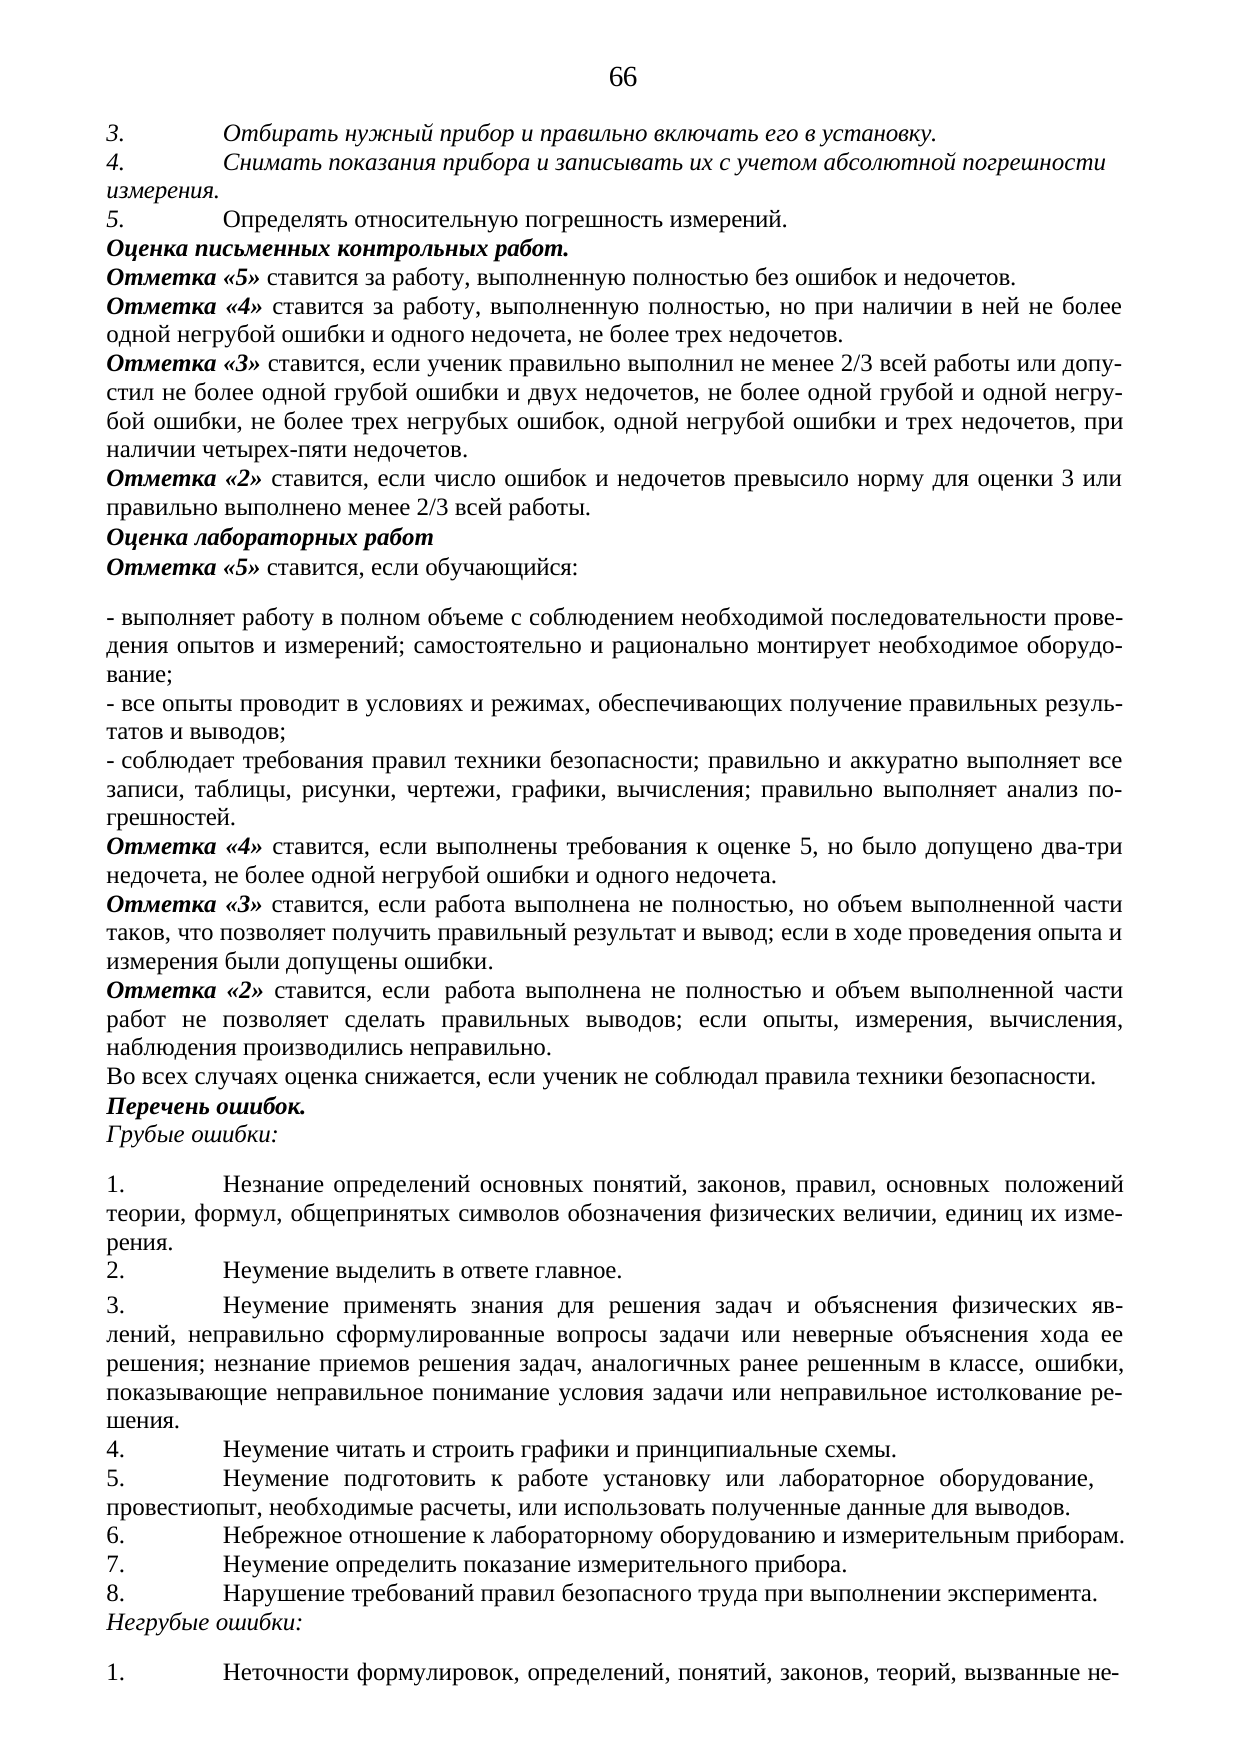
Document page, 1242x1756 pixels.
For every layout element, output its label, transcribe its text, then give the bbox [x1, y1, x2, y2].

list Определять относительную погрешность измерений. [106, 204, 1242, 233]
text Отметка «4» ставится за работу, выполненную полностью, но при наличии в ней не более одной негрубой ошибки и одного недочета, не более трех недочетов. [106, 291, 1123, 348]
list Неумение читать и строить графики и принципиальные схемы. [106, 1434, 1242, 1463]
list соблюдает требования правил техники безопасности; правильно и аккуратно выполняет все записи, таблицы, рисунки, чертежи, графики, вычисления; правильно выполняет анализ по- грешностей. [106, 745, 1124, 831]
list Нарушение требований правил безопасного труда при выполнении эксперимента. [106, 1578, 1242, 1607]
subtitle Перечень ошибок. [106, 1091, 1242, 1120]
text Отметка «3» ставится, если работа выполнена не полностью, но объем выполненной части таков, что позволяет получить правильный результат и вывод; если в ходе проведения опыта и измерения были допущены ошибки. [106, 889, 1123, 975]
text Грубые ошибки: [106, 1120, 1242, 1148]
list выполняет работу в полном объеме с соблюдением необходимой последовательности прове- дения опытов и измерений; самостоятельно и рационально монтирует необходимое оборудо- вание; [106, 602, 1124, 688]
list Неумение выделить в ответе главное. [106, 1255, 1242, 1284]
list Неумение определить показание измерительного прибора. [106, 1549, 1242, 1578]
text Отметка «5» ставится за работу, выполненную полностью без ошибок и недочетов. [106, 262, 1242, 291]
list Небрежное отношение к лабораторному оборудованию и измерительным приборам. [106, 1521, 1242, 1549]
list Неумение подготовить к работе установку или лабораторное оборудование, провестиопыт, необходимые расчеты, или использовать полученные данные для выводов. [106, 1463, 1123, 1521]
subtitle Оценка письменных контрольных работ. [106, 234, 1242, 262]
list Отбирать нужный прибор и правильно включать его в установку. [106, 118, 1242, 147]
text Отметка «2» ставится, если число ошибок и недочетов превысило норму для оценки 3 или правильно выполнено менее 2/3 всей работы. [106, 463, 1123, 521]
text Негрубые ошибки: [106, 1607, 1242, 1636]
list все опыты проводит в условиях и режимах, обеспечивающих получение правильных резуль- татов и выводов; [106, 688, 1124, 745]
text Отметка «4» ставится, если выполнены требования к оценке 5, но было допущено два-три недочета, не более одной негрубой ошибки и одного недочета. [106, 831, 1124, 889]
list Снимать показания прибора и записывать их с учетом абсолютной погрешности измерения. [106, 147, 1124, 204]
text Отметка «5» ставится, если обучающийся: [106, 552, 1242, 581]
text Оценка лабораторных работ [106, 522, 1242, 551]
list Неумение применять знания для решения задач и объяснения физических яв- лений, неправильно сформулированные вопросы задачи или неверные объяснения хода ее решения; незнание приемов решения задач, аналогичных ранее решенным в классе, ошибки, показывающие неправильное понимание условия задачи или неправильное истолкование ре- шения. [106, 1291, 1124, 1434]
text Отметка «2» ставится, если работа выполнена не полностью и объем выполненной части работ не позволяет сделать правильных выводов; если опыты, измерения, вычисления, наблюдения производились неправильно. [106, 975, 1124, 1061]
text Отметка «3» ставится, если ученик правильно выполнил не менее 2/3 всей работы или допу- стил не более одной грубой ошибки и двух недочетов, не более одной грубой и одной негру- бой ошибки, не более трех негрубых ошибок, одной негрубой ошибки и трех недочетов, при наличии четырех-пяти недочетов. [106, 348, 1124, 463]
text Во всех случаях оценка снижается, если ученик не соблюдал правила техники безопасности. [106, 1061, 1242, 1090]
list Неточности формулировок, определений, понятий, законов, теорий, вызванные не- [106, 1657, 1242, 1685]
list Незнание определений основных понятий, законов, правил, основных положений теории, формул, общепринятых символов обозначения физических величии, единиц их изме- рения. [106, 1169, 1124, 1255]
